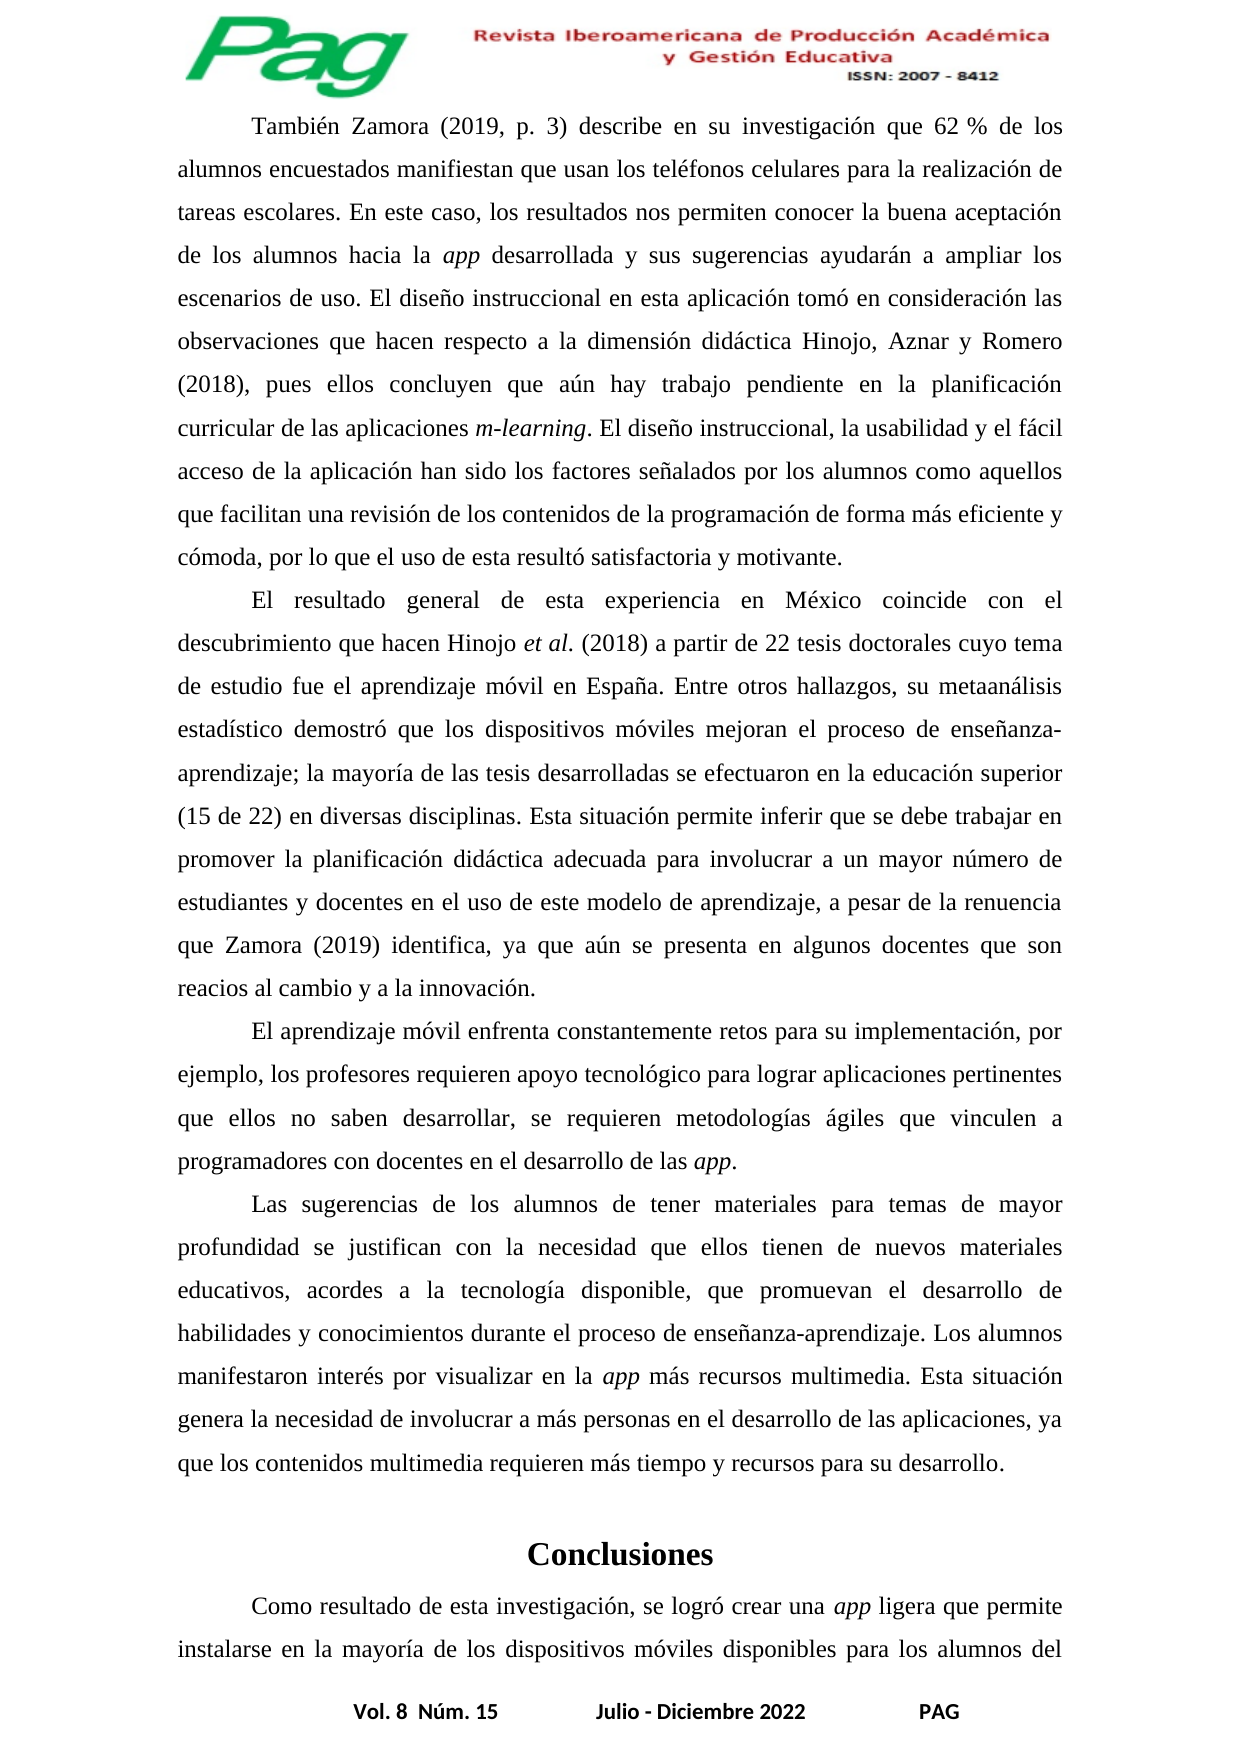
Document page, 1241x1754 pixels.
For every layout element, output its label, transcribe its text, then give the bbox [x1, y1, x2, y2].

text Las sugerencias de los alumnos de tener materiales para temas de mayor profundidad se justifican con la necesidad que ellos tienen de nuevos materiales educativos, acordes a la tecnología disponible, que promuevan el desarrollo de habilidades y conocimientos durante el proceso de enseñanza-aprendizaje. Los alumnos manifestaron interés por visualizar en la app más recursos multimedia. Esta situación genera la necesidad de involucrar a más personas en el desarrollo de las aplicaciones, ya que los contenidos multimedia requieren más tiempo y recursos para su desarrollo. [177, 1189, 1063, 1476]
subtitle Conclusiones [177, 1534, 1063, 1572]
picture [177, 14, 1063, 111]
text El resultado general de esta experiencia en México coincide con el descubrimiento que hacen Hinojo et al. (2018) a partir de 22 tesis doctorales cuyo tema de estudio fue el aprendizaje móvil en España. Entre otros hallazgos, su metaanálisis estadístico demostró que los dispositivos móviles mejoran el proceso de enseñanza-aprendizaje; la mayoría de las tesis desarrolladas se efectuaron en la educación superior (15 de 22) en diversas disciplinas. Esta situación permite inferir que se debe trabajar en promover la planificación didáctica adecuada para involucrar a un mayor número de estudiantes y docentes en el uso de este modelo de aprendizaje, a pesar de la renuencia que Zamora (2019) identifica, ya que aún se presenta en algunos docentes que son reacios al cambio y a la innovación. [177, 585, 1063, 1002]
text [177, 1591, 1063, 1663]
text También Zamora (2019, p. 3) describe en su investigación que 62 % de los alumnos encuestados manifiestan que usan los teléfonos celulares para la realización de tareas escolares. En este caso, los resultados nos permiten conocer la buena aceptación de los alumnos hacia la app desarrollada y sus sugerencias ayudarán a ampliar los escenarios de uso. El diseño instruccional en esta aplicación tomó en consideración las observaciones que hacen respecto a la dimensión didáctica Hinojo, Aznar y Romero (2018), pues ellos concluyen que aún hay trabajo pendiente en la planificación curricular de las aplicaciones m-learning. El diseño instruccional, la usabilidad y el fácil acceso de la aplicación han sido los factores señalados por los alumnos como aquellos que facilitan una revisión de los contenidos de la programación de forma más eficiente y cómoda, por lo que el uso de esta resultó satisfactoria y motivante. [177, 111, 1063, 571]
text El aprendizaje móvil enfrenta constantemente retos para su implementación, por ejemplo, los profesores requieren apoyo tecnológico para lograr aplicaciones pertinentes que ellos no saben desarrollar, se requieren metodologías ágiles que vinculen a programadores con docentes en el desarrollo de las app. [177, 1016, 1063, 1174]
